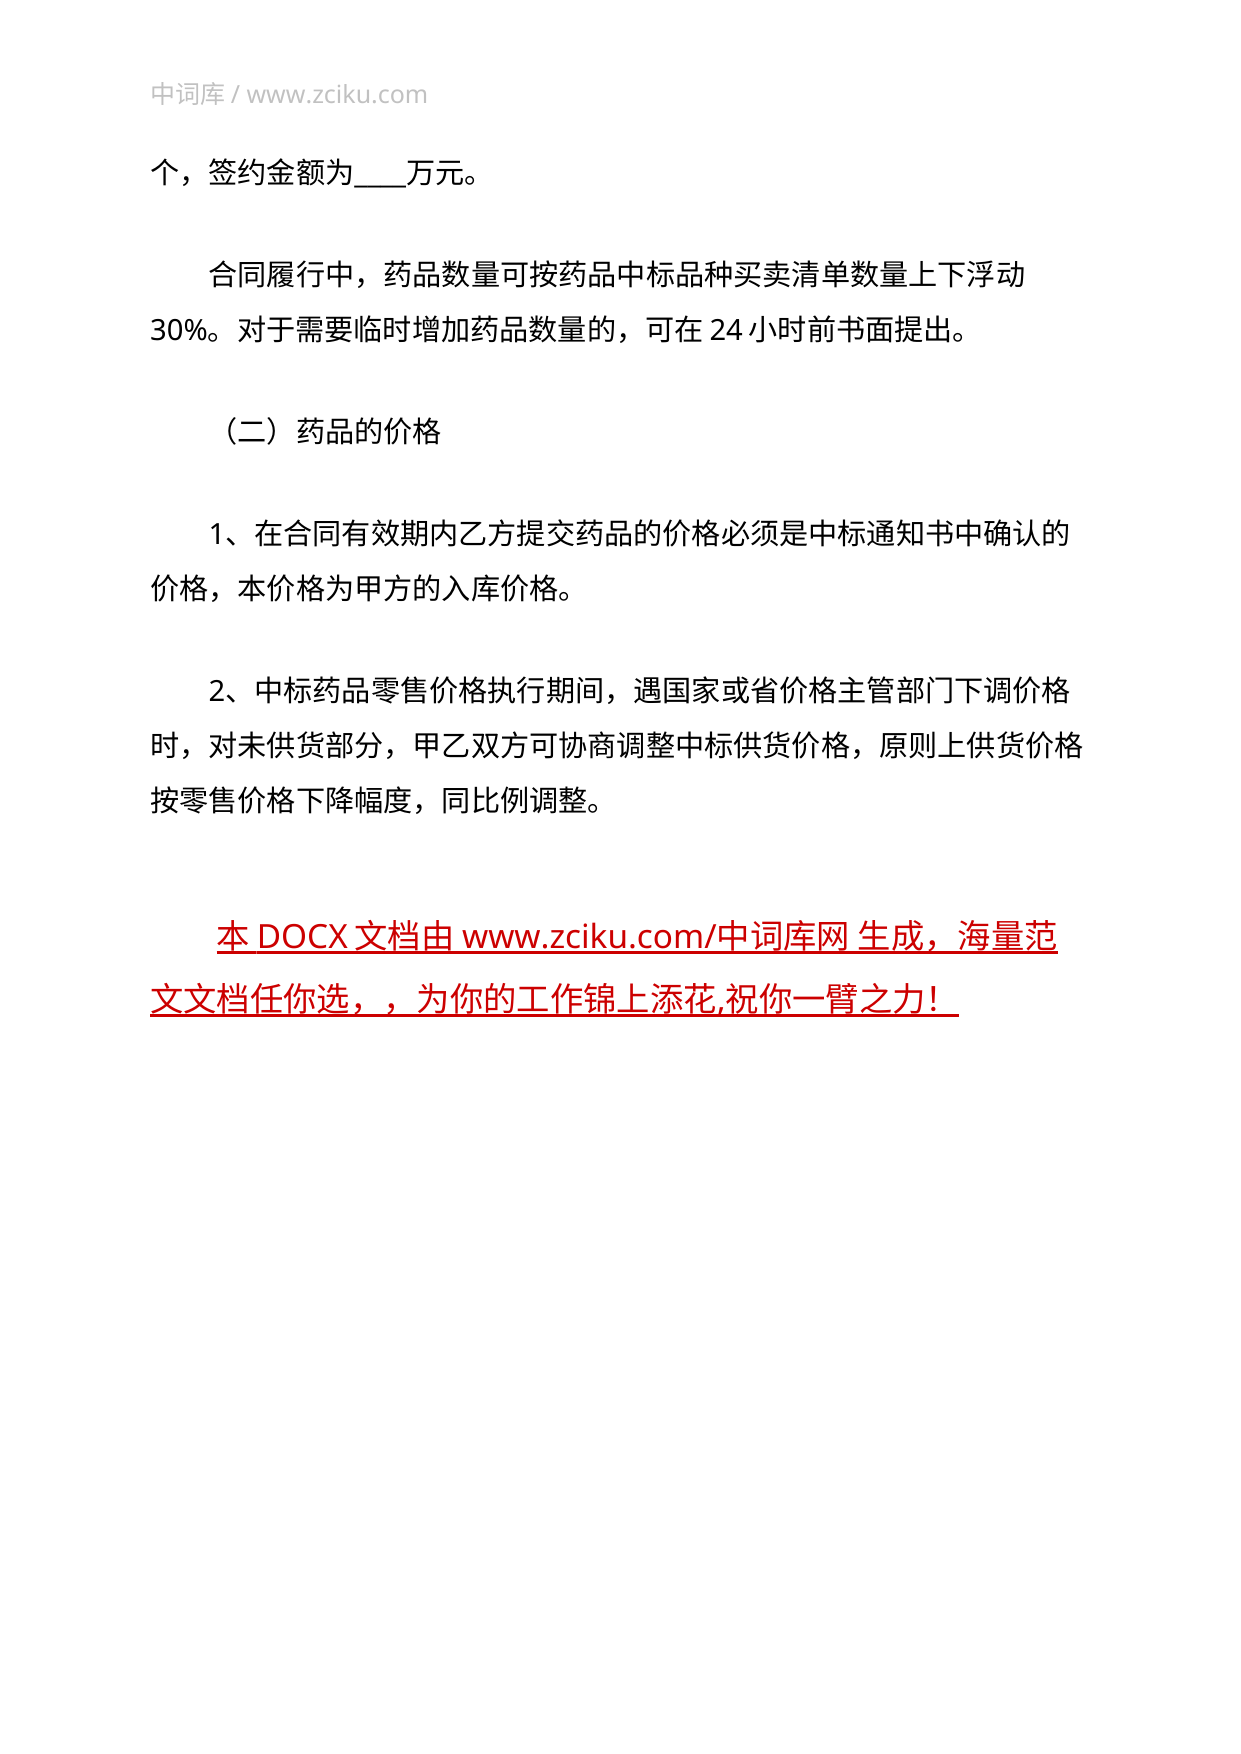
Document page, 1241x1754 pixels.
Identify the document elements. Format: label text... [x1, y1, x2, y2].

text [150, 150, 1090, 192]
text 2、中标药品零售价格执行期间，遇国家或省价格主管部门下调价格时，对未供货部分，甲乙双方可协商调整中标供货价格，原则上供货价格按零售价格下降幅度，同比例调整。 [150, 667, 1090, 819]
text 合同履行中，药品数量可按药品中标品种买卖清单数量上下浮动30%。对于需要临时增加药品数量的，可在24小时前书面提出。 [150, 252, 1090, 349]
text 本DOCX文档由 www.zciku.com/中词库网 生成，海量范文文档任你选，，为你的工作锦上添花,祝你一臂之力！ [150, 910, 1090, 1022]
text 1、在合同有效期内乙方提交药品的价格必须是中标通知书中确认的价格，本价格为甲方的入库价格。 [150, 511, 1090, 608]
text （二）药品的价格 [150, 409, 1090, 451]
